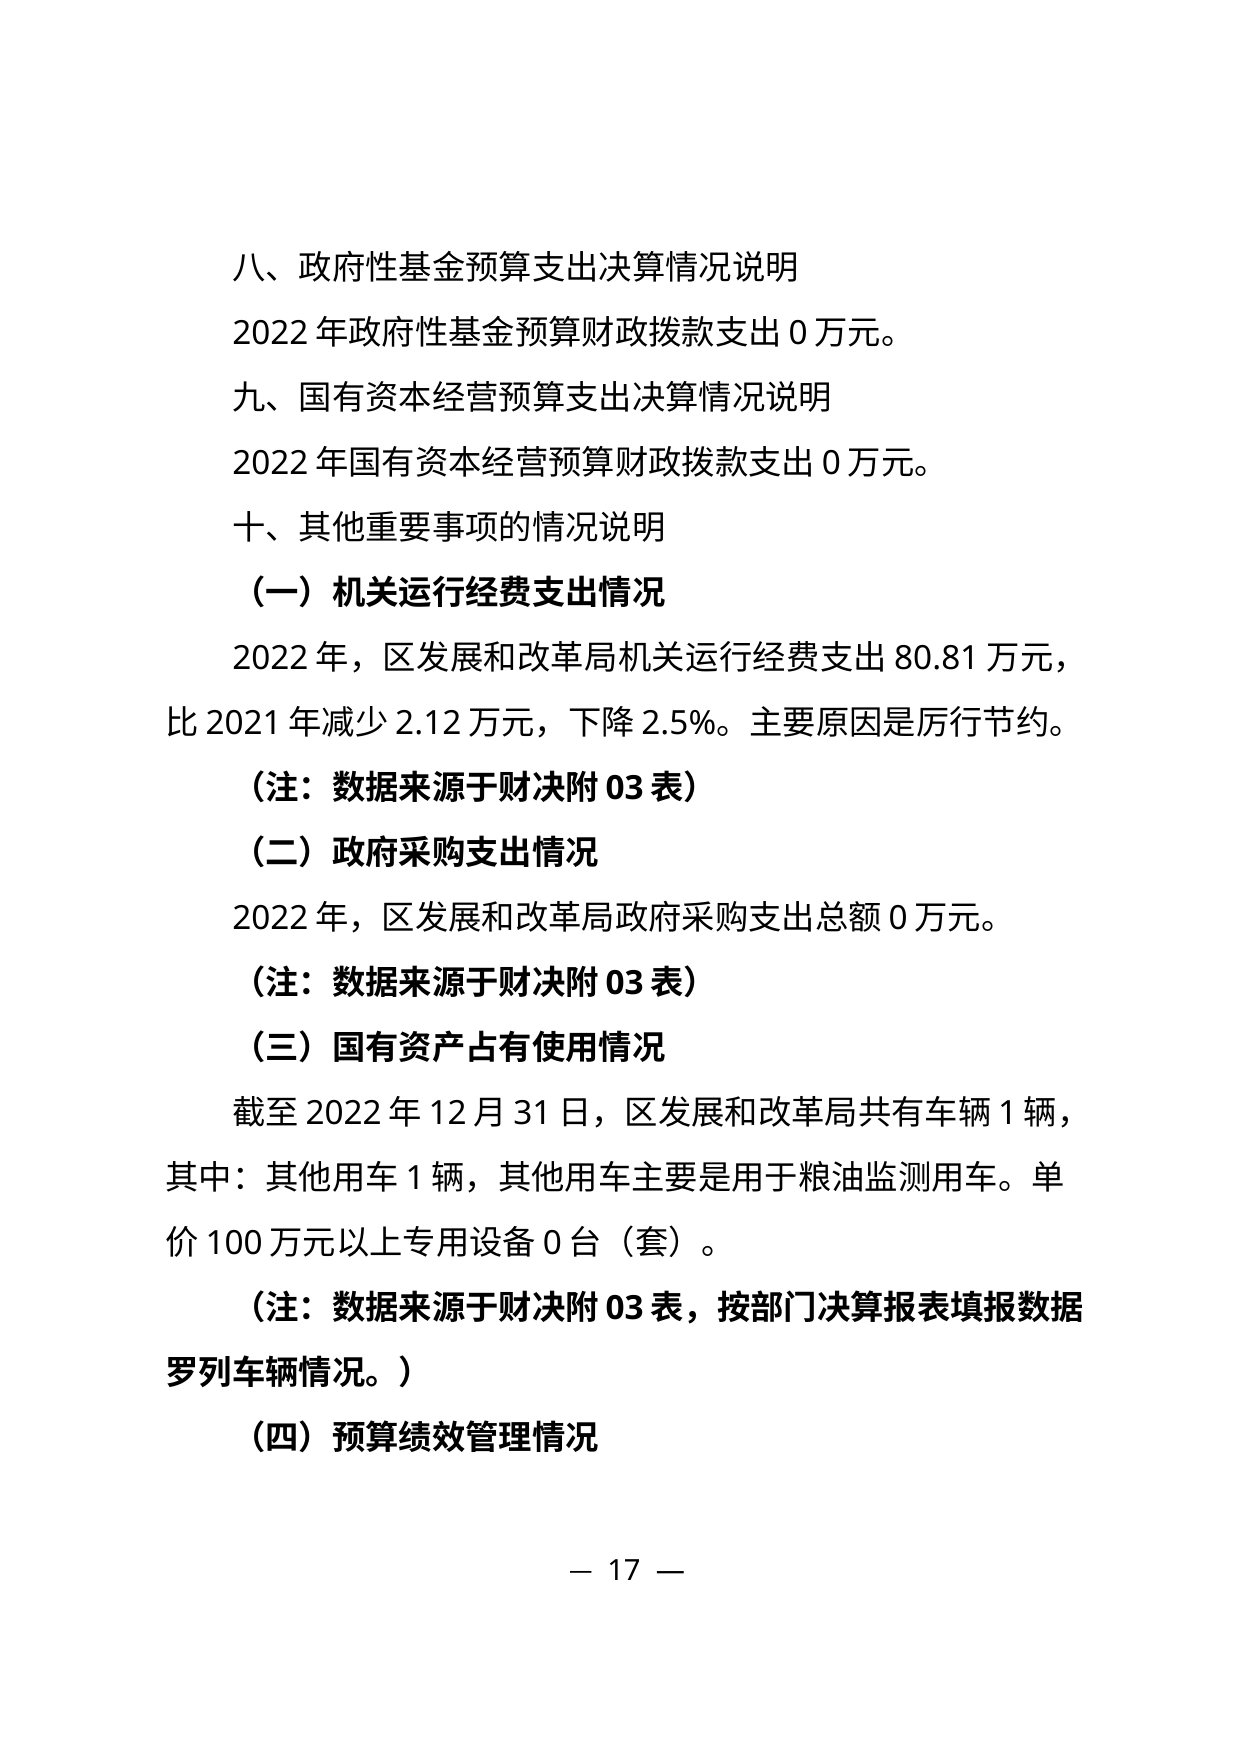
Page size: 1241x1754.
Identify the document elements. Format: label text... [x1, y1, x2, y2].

text （注：数据来源于财决附03表，按部门决算报表填报数据罗列车辆情况。） [165, 1273, 1087, 1403]
list 国有资本经营预算支出决算情况说明 [165, 363, 1087, 428]
text 2022年国有资本经营预算财政拨款支出0万元。 [165, 428, 1087, 493]
list 其他重要事项的情况说明 [165, 493, 1087, 558]
text （三）国有资产占有使用情况 [165, 1013, 1087, 1078]
text 2022年，区发展和改革局机关运行经费支出80.81万元，比2021年减少2.12万元，下降2.5%。主要原因是厉行节约。 [165, 623, 1087, 753]
text 2022年，区发展和改革局政府采购支出总额0万元。 [165, 883, 1087, 948]
text 截至2022年12月31日，区发展和改革局共有车辆1辆，其中：其他用车1辆，其他用车主要是用于粮油监测用车。单价100万元以上专用设备0台（套）。 [165, 1078, 1087, 1273]
text 八、政府性基金预算支出决算情况说明 [165, 233, 1087, 298]
text （一）机关运行经费支出情况 [165, 558, 1087, 623]
text 2022年政府性基金预算财政拨款支出0万元。 [165, 298, 1087, 363]
text （注：数据来源于财决附03表） [165, 948, 1087, 1013]
text （二）政府采购支出情况 [165, 818, 1087, 883]
text （注：数据来源于财决附03表） [165, 753, 1087, 818]
text （四）预算绩效管理情况 [165, 1403, 1087, 1468]
